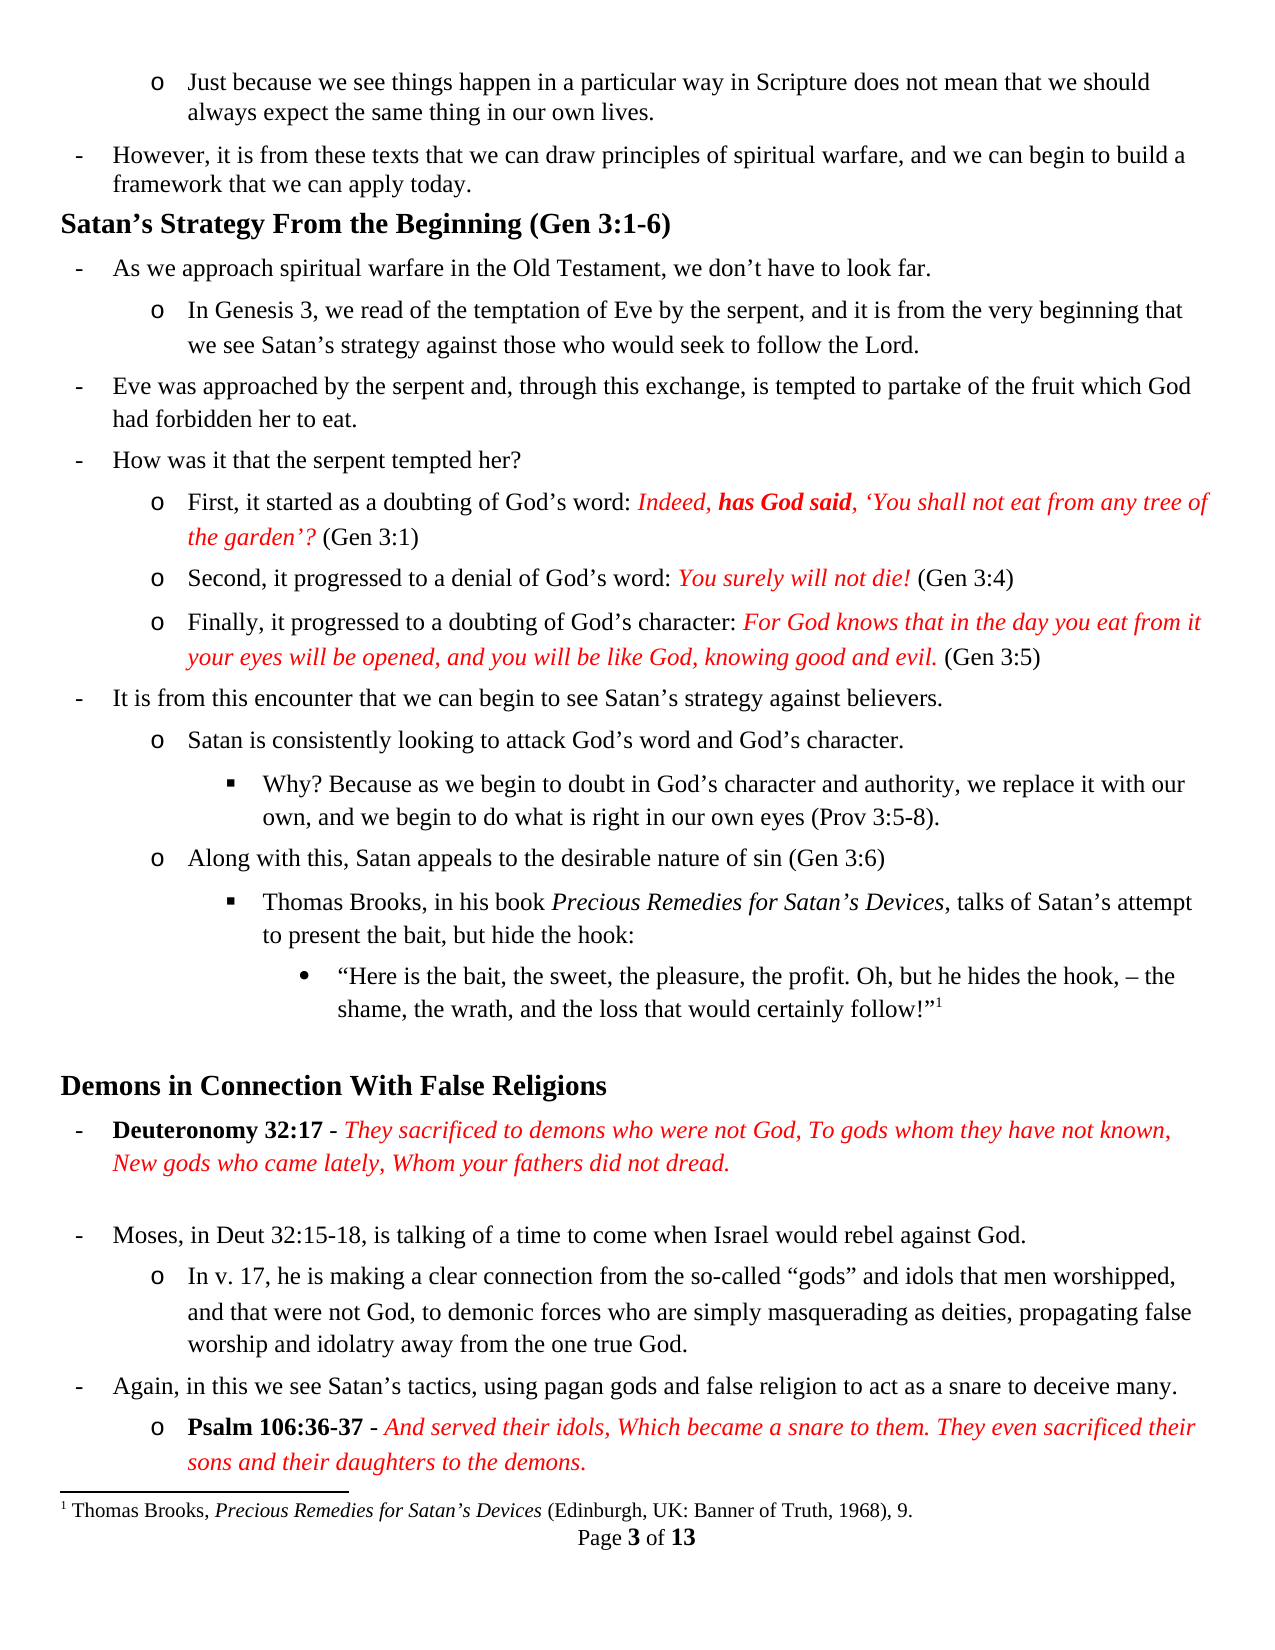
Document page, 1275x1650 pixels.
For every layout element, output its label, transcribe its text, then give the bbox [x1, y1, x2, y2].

list Moses, in Deut 32:15-18, is talking of a time to come when Israel would rebel against God. [75, 1220, 1212, 1249]
list Second, it progressed to a denial of God’s word: You surely will not die! (Gen 3:4) [150, 563, 1212, 594]
list Finally, it progressed to a doubting of God’s character: For God knows that in the day you eat from it your eyes will be opened, and you will be like God, knowing good and evil. (Gen 3:5) [150, 607, 1212, 671]
list However, it is from these texts that we can draw principles of spiritual warfare, and we can begin to build a framework that we can apply today. [75, 141, 1212, 198]
list Why? Because as we begin to doubt in God’s character and authority, we replace it with our own, and we begin to do what is right in our own eyes (Prov 3:5-8). [225, 769, 1212, 830]
list In Genesis 3, we read of the temptation of Eve by the serpent, and it is from the very beginning that we see Satan’s strategy against those who would seek to follow the Lord. [150, 295, 1212, 358]
list Eve was approached by the serpent and, through this exchange, is tempted to partake of the fruit which God had forbidden her to eat. [75, 371, 1212, 433]
list How was it that the serpent tempted her? [75, 446, 1212, 474]
text Satan’s Strategy From the Beginning (Gen 3:1-6) [60, 206, 1212, 240]
text Demons in Connection With False Religions [60, 1068, 1212, 1102]
list As we approach spiritual warfare in the Old Testament, we don’t have to look far. [75, 253, 1212, 282]
list Again, in this we see Satan’s tactics, using pagan gods and false religion to act as a snare to deceive many. [75, 1371, 1212, 1400]
list It is from this encounter that we can begin to see Satan’s strategy against believers. [75, 683, 1212, 712]
list Psalm 106:36-37 - And served their idols, Which became a snare to them. They even sacrificed their sons and their daughters to the demons. [150, 1412, 1212, 1476]
list In v. 17, he is making a clear connection from the so-called “gods” and idols that men worshipped, and that were not God, to demonic forces who are simply masquerading as deities, propagating false worship and idolatry away from the one true God. [150, 1261, 1212, 1358]
list Along with this, Satan appeals to the desirable nature of sin (Gen 3:6) [150, 843, 1212, 874]
list Just because we see things happen in a particular way in Scripture does not mean that we should always expect the same thing in our own lives. [150, 67, 1212, 126]
list First, it started as a doubting of God’s word: Indeed, has God said, ‘You shall not eat from any tree of the garden’? (Gen 3:1) [150, 487, 1212, 551]
list Thomas Brooks, in his book Precious Remedies for Satan’s Devices, talks of Satan’s attempt to present the bait, but hide the hook: [225, 887, 1212, 948]
list Deuteronomy 32:17 - They sacrificed to demons who were not God, To gods whom they have not known, New gods who came lately, Whom your fathers did not dread. [75, 1115, 1212, 1177]
list Satan is consistently looking to attack God’s word and God’s character. [150, 725, 1212, 756]
list “Here is the bait, the sweet, the pleasure, the profit. Oh, but he hides the hook, – the shame, the wrath, and the loss that would certainly follow!” [300, 961, 1212, 1023]
